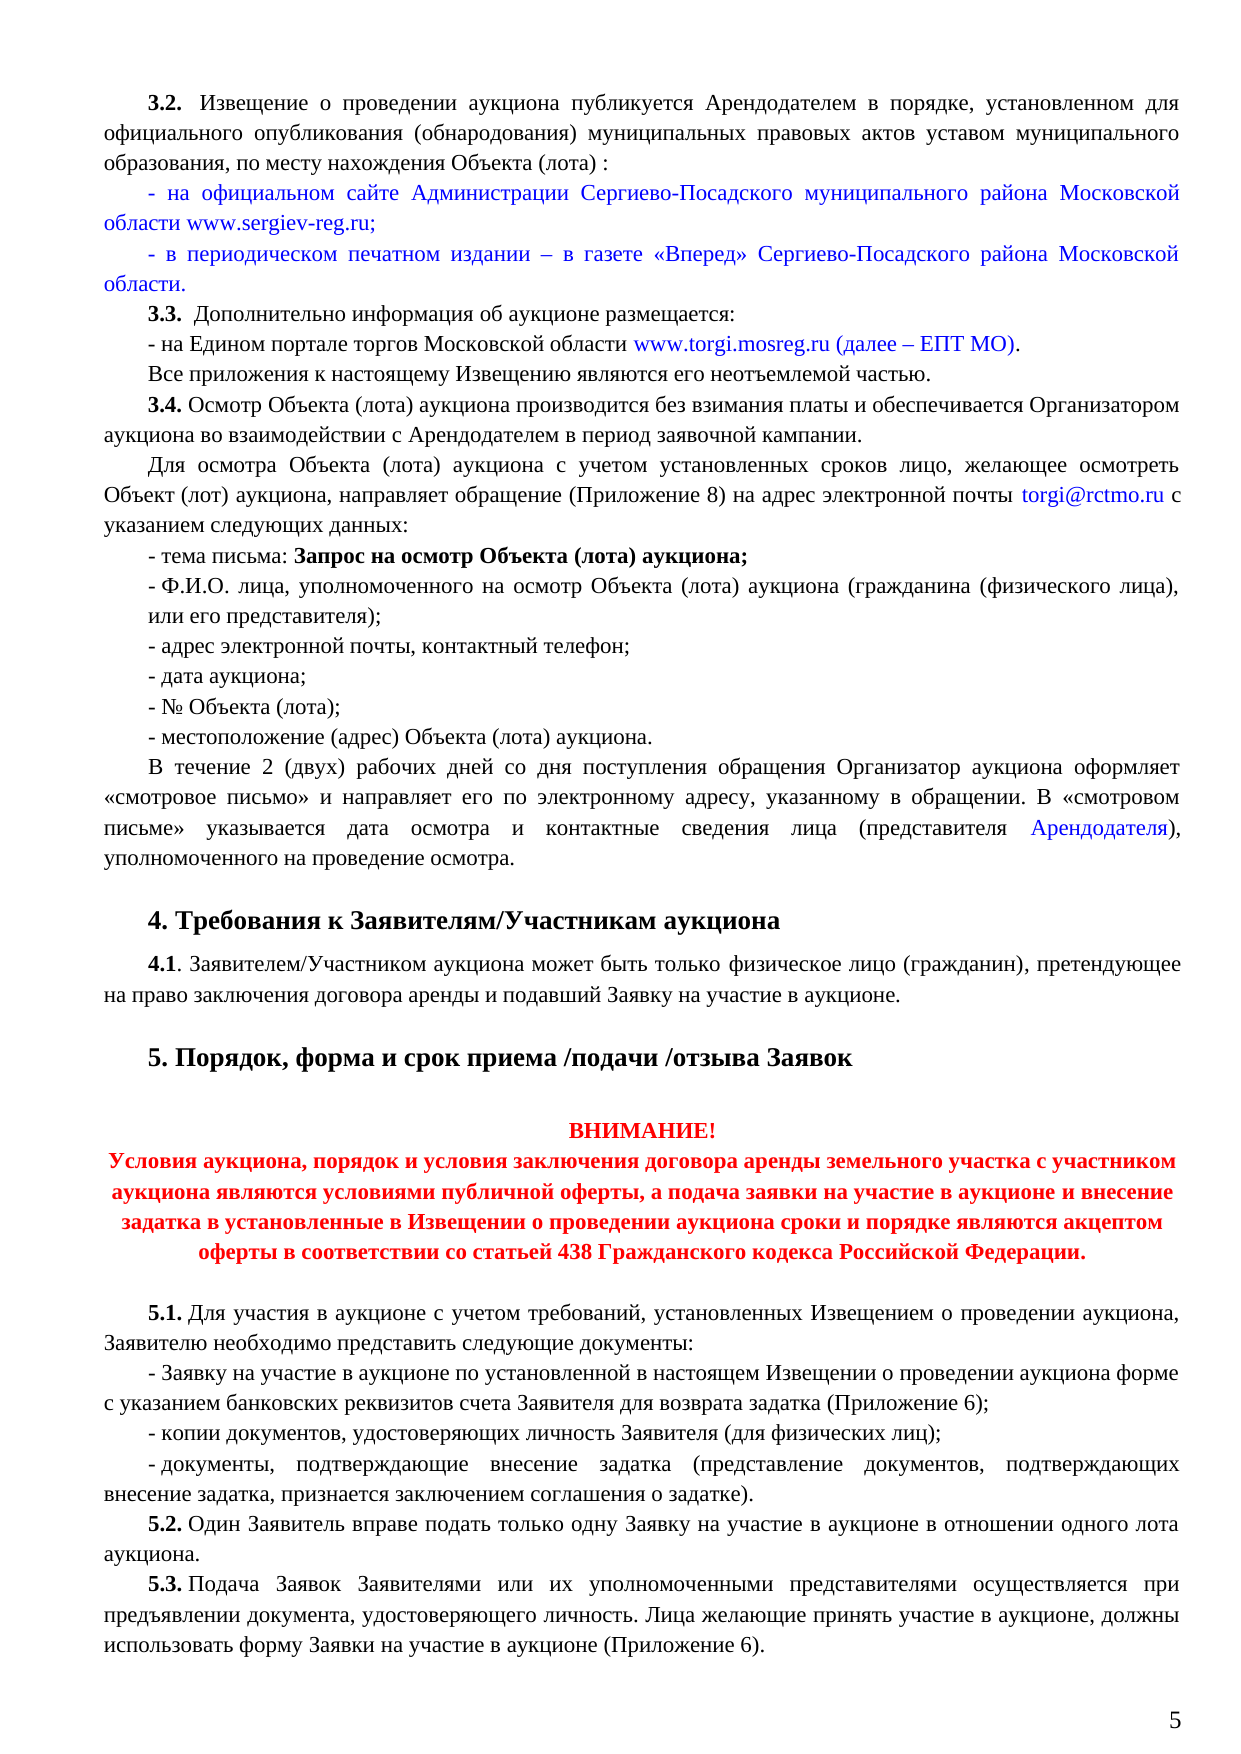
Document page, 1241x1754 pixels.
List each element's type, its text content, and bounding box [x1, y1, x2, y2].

text - Ф.И.О. лица, уполномоченного на осмотр Объекта (лота) аукциона (гражданина (физического лица), или его представителя); [148, 572, 1181, 628]
text Все приложения к настоящему Извещению являются его неотъемлемой частью. [103, 361, 1181, 387]
text - тема письма: Запрос на осмотр Объекта (лота) аукциона; [148, 542, 1181, 568]
text 5.2. Один Заявитель вправе подать только одну Заявку на участие в аукционе в отношении одного лота аукциона. [103, 1510, 1181, 1567]
text - № Объекта (лота); [148, 693, 1181, 719]
subtitle 4. Требования к Заявителям/Участникам аукциона [148, 904, 1181, 935]
text - в периодическом печатном издании – в газете «Вперед» Сергиево-Посадского района Московской области. [103, 240, 1181, 296]
text - дата аукциона; [148, 663, 1181, 689]
text 3.3. Дополнительно информация об аукционе размещается: [103, 300, 1181, 326]
text - местоположение (адрес) Объекта (лота) аукциона. [148, 723, 1181, 749]
text 3.2. Извещение о проведении аукциона публикуется Арендодателем в порядке, установленном для официального опубликования (обнародования) муниципальных правовых актов уставом муниципального образования, по месту нахождения Объекта (лота) : [103, 89, 1181, 175]
text 5.3. Подача Заявок Заявителями или их уполномоченными представителями осуществляется при предъявлении документа, удостоверяющего личность. Лица желающие принять участие в аукционе, должны использовать форму Заявки на участие в аукционе (Приложение 6). [103, 1571, 1181, 1657]
subtitle 5. Порядок, форма и срок приема /подачи /отзыва Заявок [148, 1041, 1181, 1072]
text 4.1. Заявителем/Участником аукциона может быть только физическое лицо (гражданин), претендующее на право заключения договора аренды и подавший Заявку на участие в аукционе. [103, 950, 1181, 1007]
text - адрес электронной почты, контактный телефон; [148, 632, 1181, 659]
text 3.4. Осмотр Объекта (лота) аукциона производится без взимания платы и обеспечивается Организатором аукциона во взаимодействии с Арендодателем в период заявочной кампании. [103, 391, 1181, 447]
text ВНИМАНИЕ! [103, 1117, 1181, 1144]
text - копии документов, удостоверяющих личность Заявителя (для физических лиц); [103, 1419, 1181, 1446]
text В течение 2 (двух) рабочих дней со дня поступления обращения Организатор аукциона оформляет «смотровое письмо» и направляет его по электронному адресу, указанному в обращении. В «смотровом письме» указывается дата осмотра и контактные сведения лица (представителя Арендодателя), уполномоченного на проведение осмотра. [103, 753, 1181, 870]
text 5.1. Для участия в аукционе с учетом требований, установленных Извещением о проведении аукциона, Заявителю необходимо представить следующие документы: [103, 1299, 1181, 1355]
text - на Едином портале торгов Московской области www.torgi.mosreg.ru (далее – ЕПТ МО). [103, 330, 1181, 357]
text - документы, подтверждающие внесение задатка (представление документов, подтверждающих внесение задатка, признается заключением соглашения о задатке). [103, 1450, 1181, 1506]
text Условия аукциона, порядок и условия заключения договора аренды земельного участка с участником аукциона являются условиями публичной оферты, а подача заявки на участие в аукционе и внесение задатка в установленные в Извещении о проведении аукциона сроки и порядке являются акцептом оферты в соответствии со статьей 438 Гражданского кодекса Российской Федерации. [103, 1148, 1181, 1264]
text - Заявку на участие в аукционе по установленной в настоящем Извещении о проведении аукциона форме с указанием банковских реквизитов счета Заявителя для возврата задатка (Приложение 6); [103, 1359, 1181, 1416]
text Для осмотра Объекта (лота) аукциона с учетом установленных сроков лицо, желающее осмотреть Объект (лот) аукциона, направляет обращение (Приложение 8) на адрес электронной почты torgi@rctmo.ru с указанием следующих данных: [103, 451, 1181, 538]
text - на официальном сайте Администрации Сергиево-Посадского муниципального района Московской области www.sergiev-reg.ru; [103, 179, 1181, 236]
